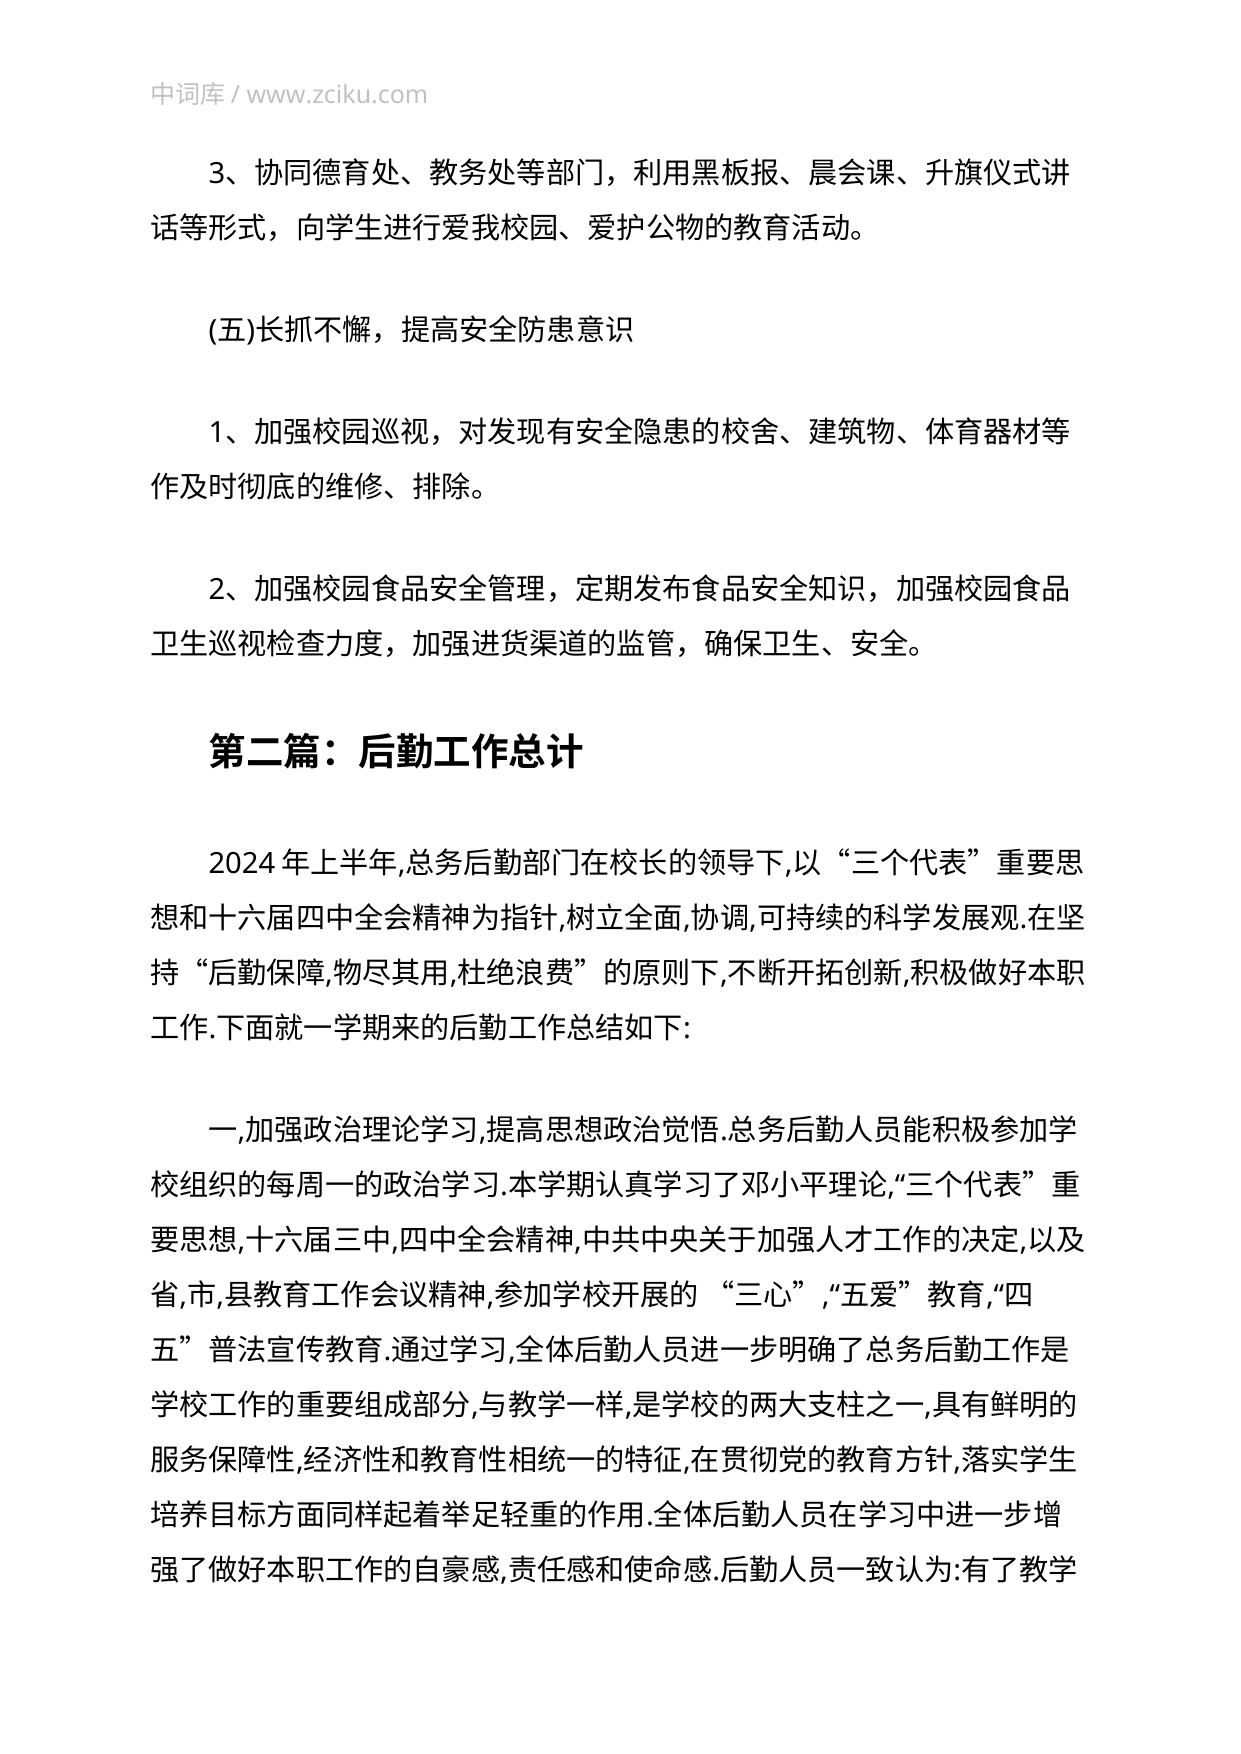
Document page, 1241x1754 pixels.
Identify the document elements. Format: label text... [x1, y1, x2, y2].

text 1、加强校园巡视，对发现有安全隐患的校舍、建筑物、体育器材等作及时彻底的维修、排除。 [150, 409, 1090, 506]
text 2、加强校园食品安全管理，定期发布食品安全知识，加强校园食品卫生巡视检查力度，加强进货渠道的监管，确保卫生、安全。 [150, 566, 1090, 663]
text 3、协同德育处、教务处等部门，利用黑板报、晨会课、升旗仪式讲话等形式，向学生进行爱我校园、爱护公物的教育活动。 [150, 150, 1090, 247]
text (五)长抓不懈，提高安全防患意识 [150, 307, 1090, 349]
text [150, 1107, 1090, 1589]
text 2024年上半年,总务后勤部门在校长的领导下,以“三个代表”重要思想和十六届四中全会精神为指针,树立全面,协调,可持续的科学发展观.在坚持“后勤保障,物尽其用,杜绝浪费”的原则下,不断开拓创新,积极做好本职工作.下面就一学期来的后勤工作总结如下: [150, 840, 1090, 1047]
text 第二篇：后勤工作总计 [150, 722, 1090, 777]
